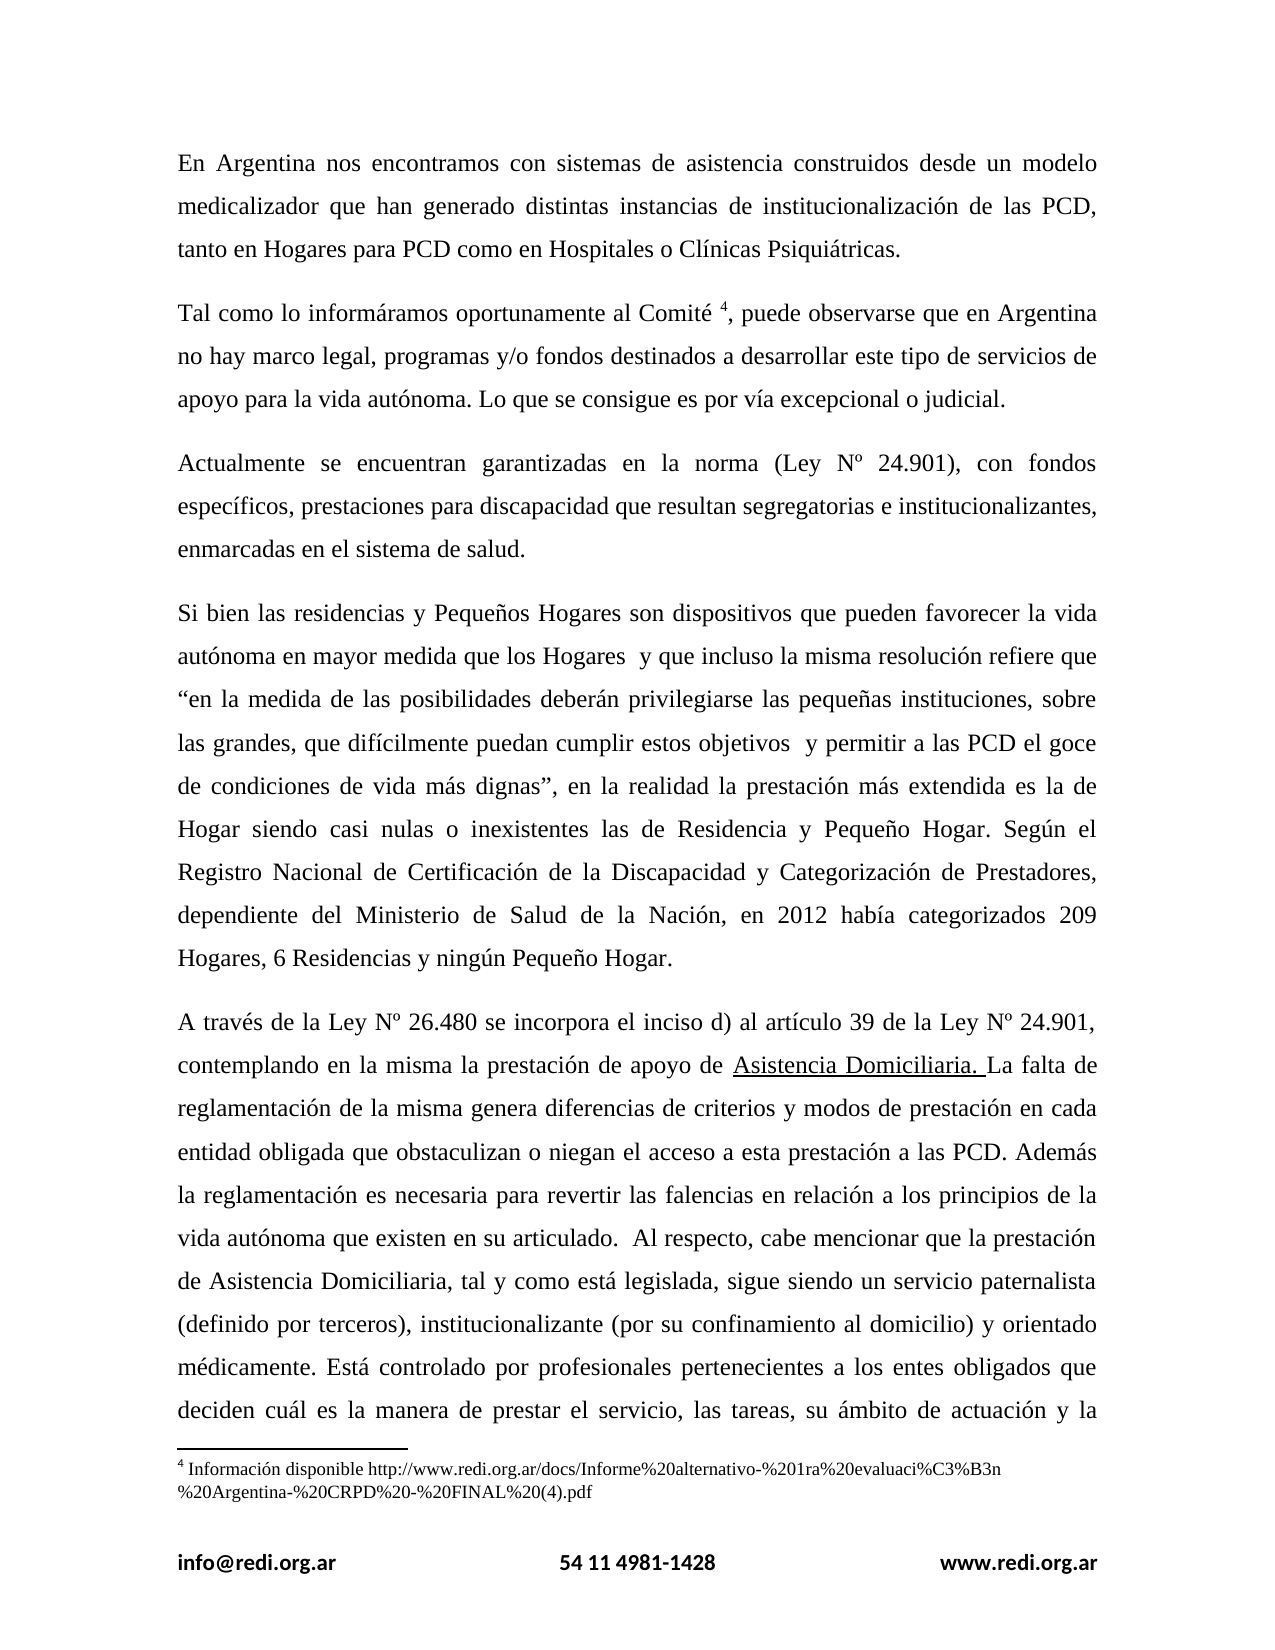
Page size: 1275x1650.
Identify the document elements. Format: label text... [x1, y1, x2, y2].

text Si bien las residencias y Pequeños Hogares son dispositivos que pueden favorecer la vida autónoma en mayor medida que los Hogares y que incluso la misma resolución refiere que “en la medida de las posibilidades deberán privilegiarse las pequeñas instituciones, sobre las grandes, que difícilmente puedan cumplir estos objetivos y permitir a las PCD el goce de condiciones de vida más dignas”, en la realidad la prestación más extendida es la de Hogar siendo casi nulas o inexistentes las de Residencia y Pequeño Hogar. Según el Registro Nacional de Certificación de la Discapacidad y Categorización de Prestadores, dependiente del Ministerio de Salud de la Nación, en 2012 había categorizados 209 Hogares, 6 Residencias y ningún Pequeño Hogar. [177, 598, 1098, 972]
text En Argentina nos encontramos con sistemas de asistencia construidos desde un modelo medicalizador que han generado distintas instancias de institucionalización de las PCD, tanto en Hogares para PCD como en Hospitales o Clínicas Psiquiátricas. [177, 148, 1098, 263]
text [177, 1007, 1098, 1424]
text Actualmente se encuentran garantizadas en la norma (Ley Nº 24.901), con fondos específicos, prestaciones para discapacidad que resultan segregatorias e institucionalizantes, enmarcadas en el sistema de salud. [177, 448, 1098, 563]
text Tal como lo informáramos oportunamente al Comité , puede observarse que en Argentina no hay marco legal, programas y/o fondos destinados a desarrollar este tipo de servicios de apoyo para la vida autónoma. Lo que se consigue es por vía excepcional o judicial. [177, 298, 1098, 413]
